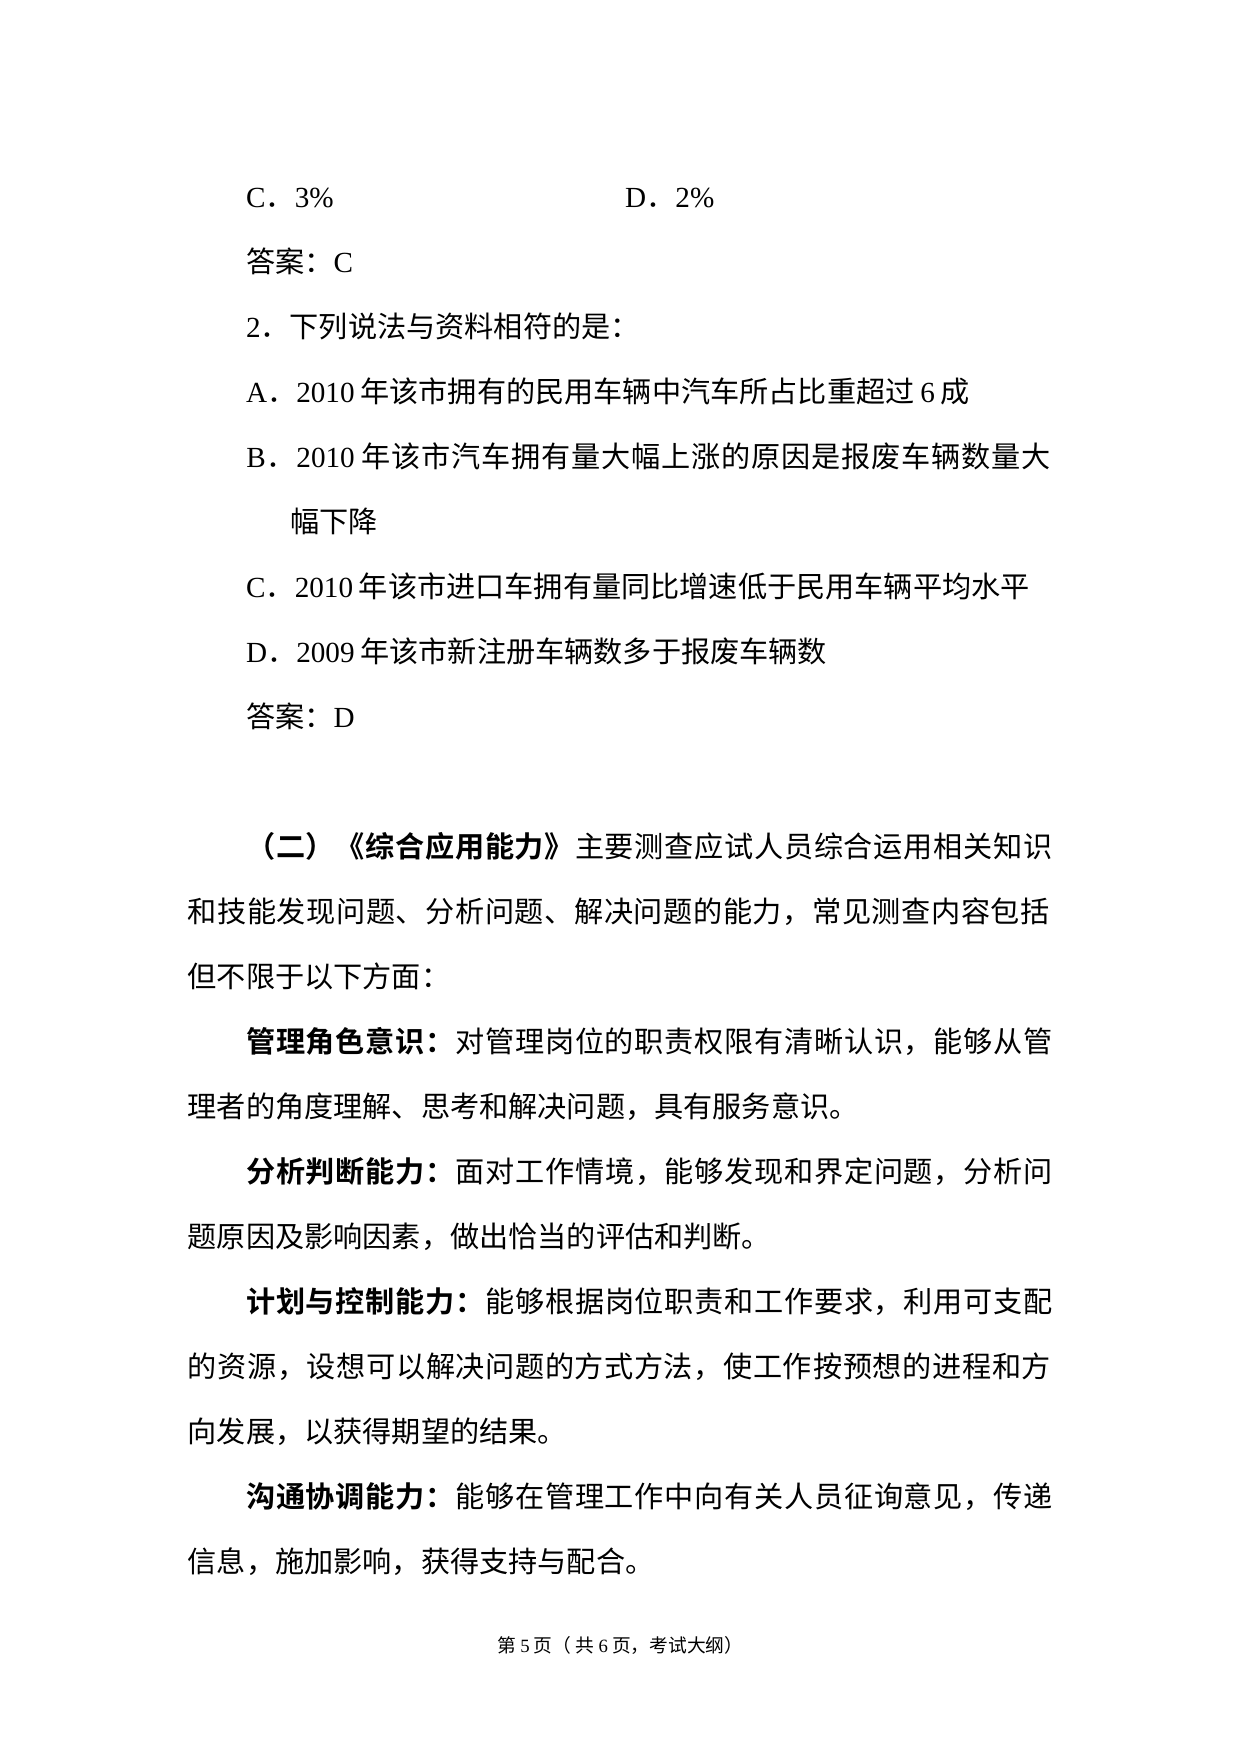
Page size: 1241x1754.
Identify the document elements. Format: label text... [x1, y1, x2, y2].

text 分析判断能力：面对工作情境，能够发现和界定问题，分析问题原因及影响因素，做出恰当的评估和判断。 [187, 1137, 1053, 1267]
text C．3% D．2% [187, 162, 1053, 227]
text 答案：C [187, 227, 1053, 292]
text 管理角色意识：对管理岗位的职责权限有清晰认识，能够从管理者的角度理解、思考和解决问题，具有服务意识。 [187, 1007, 1053, 1137]
text 沟通协调能力：能够在管理工作中向有关人员征询意见，传递信息，施加影响，获得支持与配合。 [187, 1462, 1053, 1592]
text （二）《综合应用能力》主要测查应试人员综合运用相关知识和技能发现问题、分析问题、解决问题的能力，常见测查内容包括但不限于以下方面： [187, 812, 1053, 1007]
text A．2010年该市拥有的民用车辆中汽车所占比重超过6成 [187, 357, 1053, 422]
text D．2009年该市新注册车辆数多于报废车辆数 [187, 617, 1053, 682]
text C．2010年该市进口车拥有量同比增速低于民用车辆平均水平 [187, 552, 1053, 617]
text B．2010年该市汽车拥有量大幅上涨的原因是报废车辆数量大幅下降 [246, 422, 1053, 552]
text 计划与控制能力：能够根据岗位职责和工作要求，利用可支配的资源，设想可以解决问题的方式方法，使工作按预想的进程和方向发展，以获得期望的结果。 [187, 1267, 1053, 1462]
text 答案：D [187, 682, 1053, 747]
text 2．下列说法与资料相符的是： [187, 292, 1053, 357]
